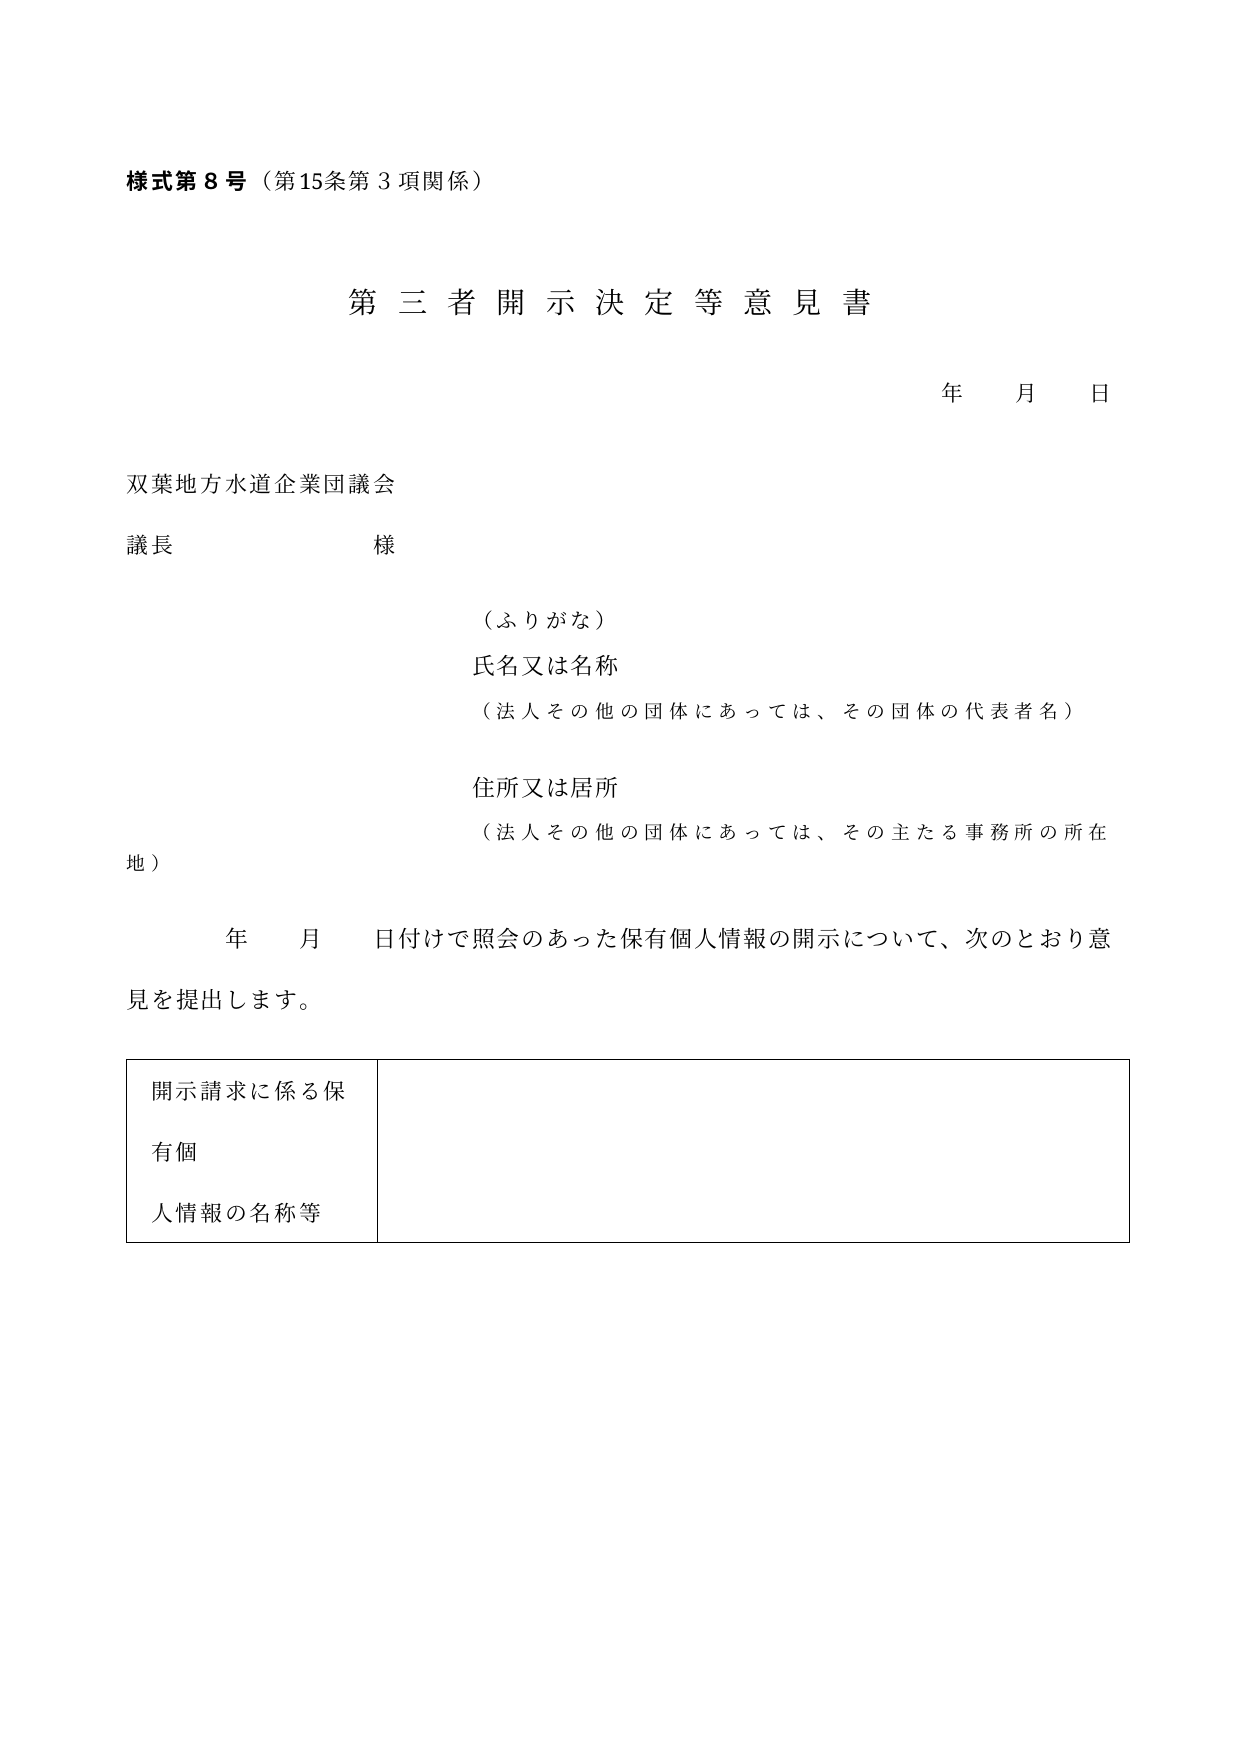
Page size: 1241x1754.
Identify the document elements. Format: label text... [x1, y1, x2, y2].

text 年 月 日付けで照会のあった保有個人情報の開示について、次のとおり意見を提出します。 [126, 907, 1114, 1028]
text 第三者開示決定等意見書 [126, 271, 1114, 331]
text 議長 様 [126, 513, 1114, 574]
text 住所又は居所 [126, 756, 1114, 816]
text （法人その他の団体にあっては、その団体の代表者名） [126, 695, 1114, 725]
text 双葉地方水道企業団議会 [126, 453, 1114, 513]
text 様式第８号（第15条第３項関係） [126, 149, 1114, 210]
text （法人その他の団体にあっては、その主たる事務所の所在地） [126, 816, 1114, 877]
text （ふりがな） [126, 604, 1114, 634]
text 氏名又は名称 [126, 634, 1114, 695]
text 年 月 日 [126, 362, 1114, 422]
table_header [378, 1060, 1129, 1242]
table_header 開示請求に係る保有個 人情報の名称等 [127, 1060, 377, 1242]
